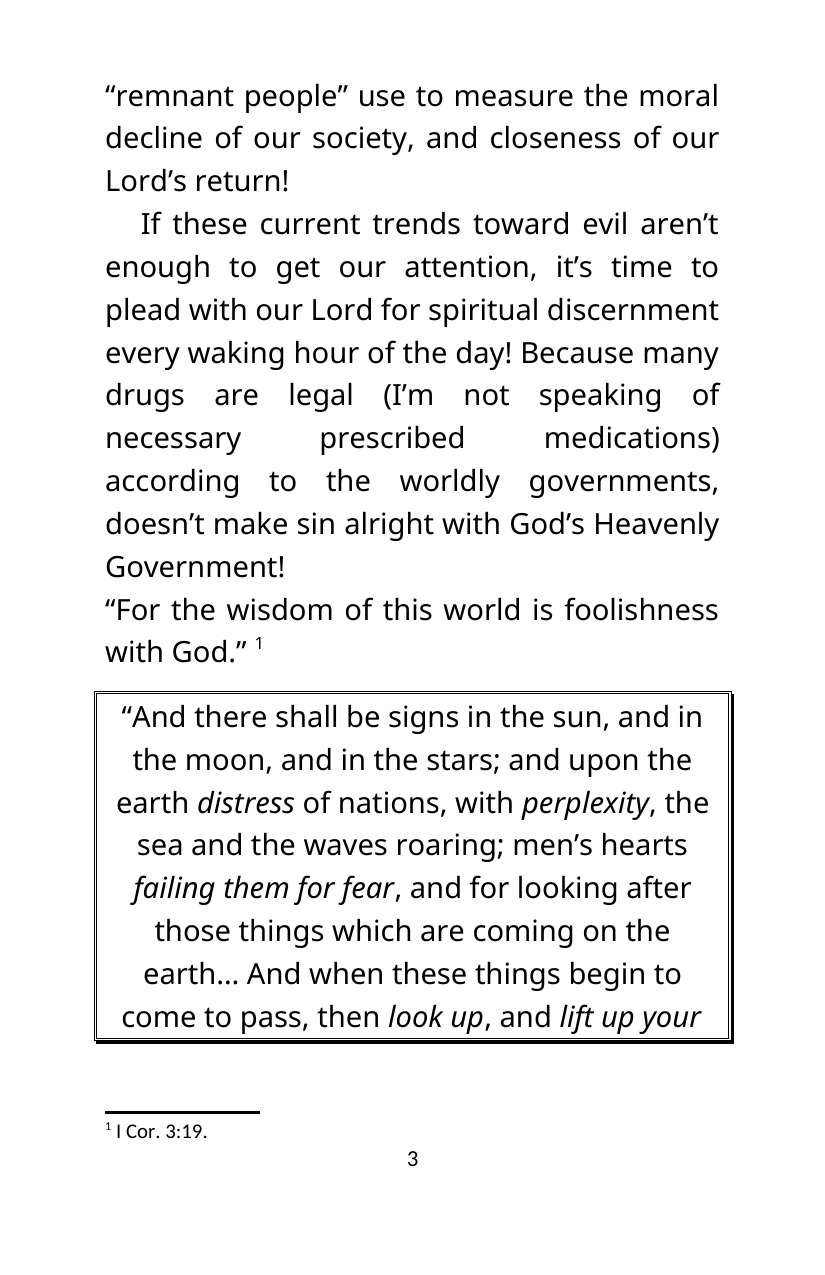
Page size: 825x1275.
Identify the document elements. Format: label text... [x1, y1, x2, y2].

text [97, 694, 728, 1038]
text “For the wisdom of this world is foolishness with God.” [105, 589, 720, 671]
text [105, 75, 720, 200]
text If these current trends toward evil aren’t enough to get our attention, it’s time to plead with our Lord for spiritual discernment every waking hour of the day! Because many drugs are legal (I’m not speaking of necessary prescribed medications) according to the worldly governments, doesn’t make sin alright with God’s Heavenly Government! [105, 203, 720, 586]
